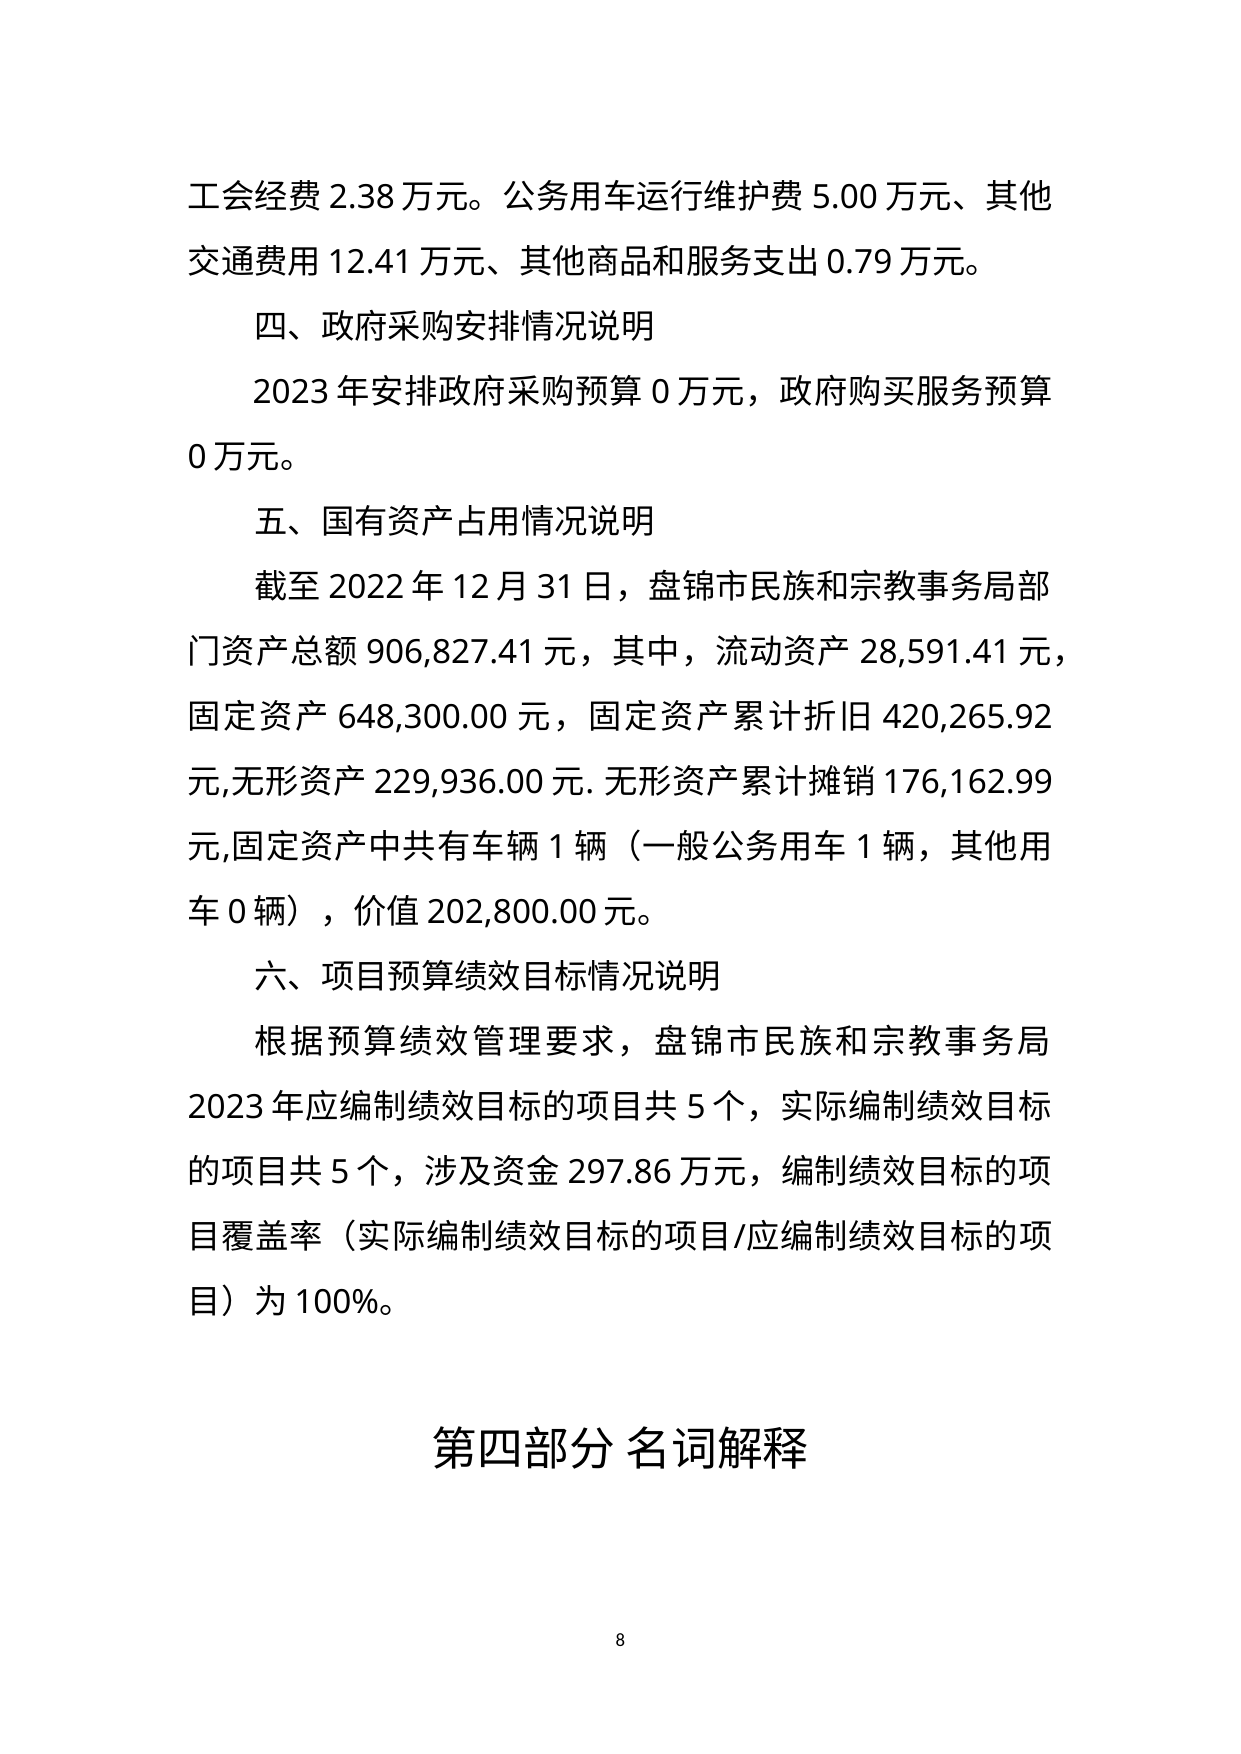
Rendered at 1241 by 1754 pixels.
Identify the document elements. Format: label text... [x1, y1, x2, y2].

text 2023年安排政府采购预算0万元，政府购买服务预算0万元。 [187, 357, 1053, 487]
text 截至2022年12月31日，盘锦市民族和宗教事务局部门资产总额906,827.41元，其中，流动资产28,591.41元，固定资产648,300.00元，固定资产累计折旧420,265.92元,无形资产229,936.00元. 无形资产累计摊销176,162.99元,固定资产中共有车辆1辆（一般公务用车1辆，其他用车0辆），价值202,800.00元。 [187, 552, 1053, 942]
text 六、项目预算绩效目标情况说明 [187, 942, 1053, 1007]
text 根据预算绩效管理要求，盘锦市民族和宗教事务局2023年应编制绩效目标的项目共5个，实际编制绩效目标的项目共5个，涉及资金297.86万元，编制绩效目标的项目覆盖率（实际编制绩效目标的项目/应编制绩效目标的项目）为100%。 [187, 1007, 1053, 1332]
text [187, 162, 1053, 292]
text 四、政府采购安排情况说明 [187, 292, 1053, 357]
text 第四部分 名词解释 [187, 1397, 1053, 1494]
text 五、国有资产占用情况说明 [187, 487, 1053, 552]
